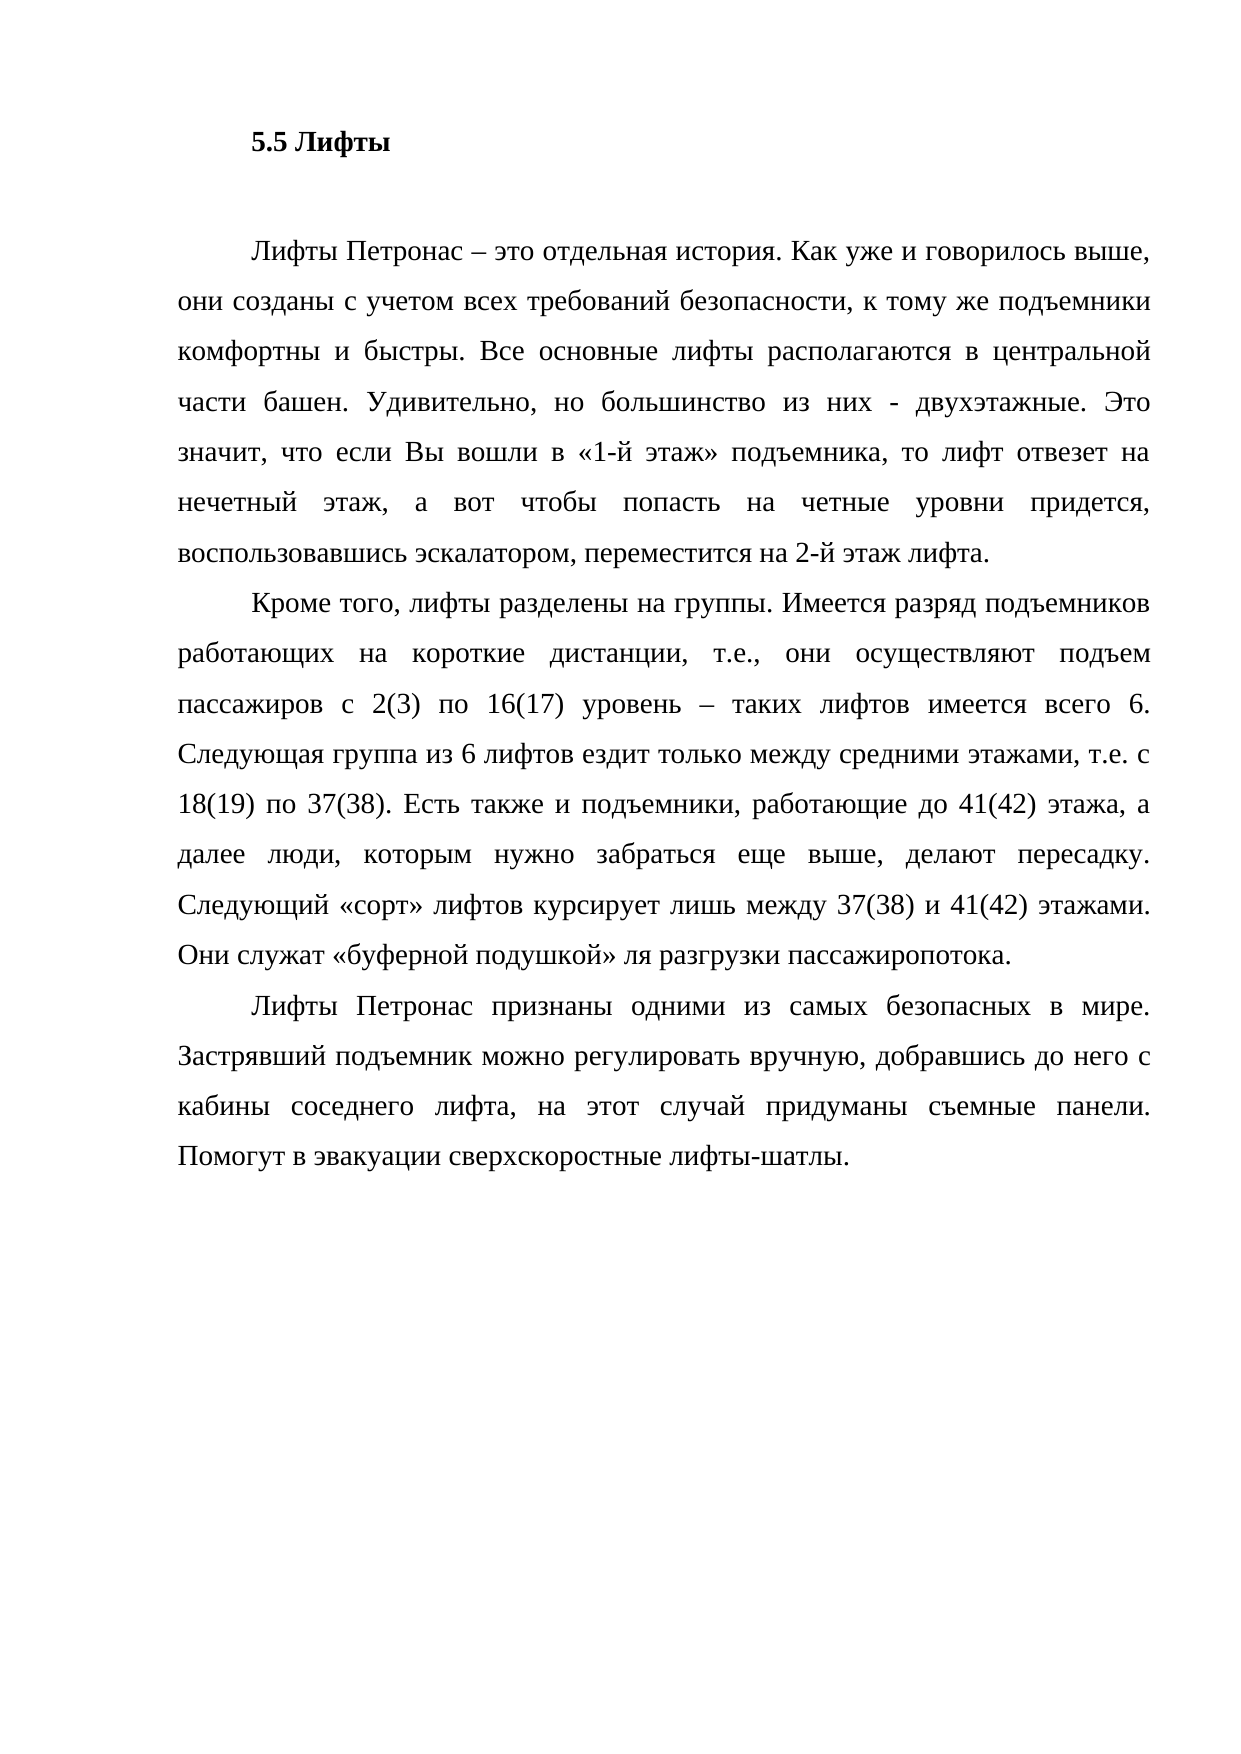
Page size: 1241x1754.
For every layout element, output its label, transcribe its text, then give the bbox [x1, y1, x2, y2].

text Лифты Петронас – это отдельная история. Как уже и говорилось выше, они созданы с учетом всех требований безопасности, к тому же подъемники комфортны и быстры. Все основные лифты располагаются в центральной части башен. Удивительно, но большинство из них - двухэтажные. Это значит, что если Вы вошли в «1-й этаж» подъемника, то лифт отвезет на нечетный этаж, а вот чтобы попасть на четные уровни придется, воспользовавшись эскалатором, переместится на 2-й этаж лифта. [177, 233, 1152, 568]
subtitle 5.5 Лифты [177, 124, 1152, 158]
text Лифты Петронас признаны одними из самых безопасных в мире. Застрявший подъемник можно регулировать вручную, добравшись до него с кабины соседнего лифта, на этот случай придуманы съемные панели. Помогут в эвакуации сверхскоростные лифты-шатлы. [177, 988, 1152, 1172]
text Кроме того, лифты разделены на группы. Имеется разряд подъемников работающих на короткие дистанции, т.е., они осуществляют подъем пассажиров с 2(3) по 16(17) уровень – таких лифтов имеется всего 6. Следующая группа из 6 лифтов ездит только между средними этажами, т.е. с 18(19) по 37(38). Есть также и подъемники, работающие до 41(42) этажа, а далее люди, которым нужно забраться еще выше, делают пересадку. Следующий «сорт» лифтов курсирует лишь между 37(38) и 41(42) этажами. Они служат «буферной подушкой» ля разгрузки пассажиропотока. [177, 585, 1152, 971]
